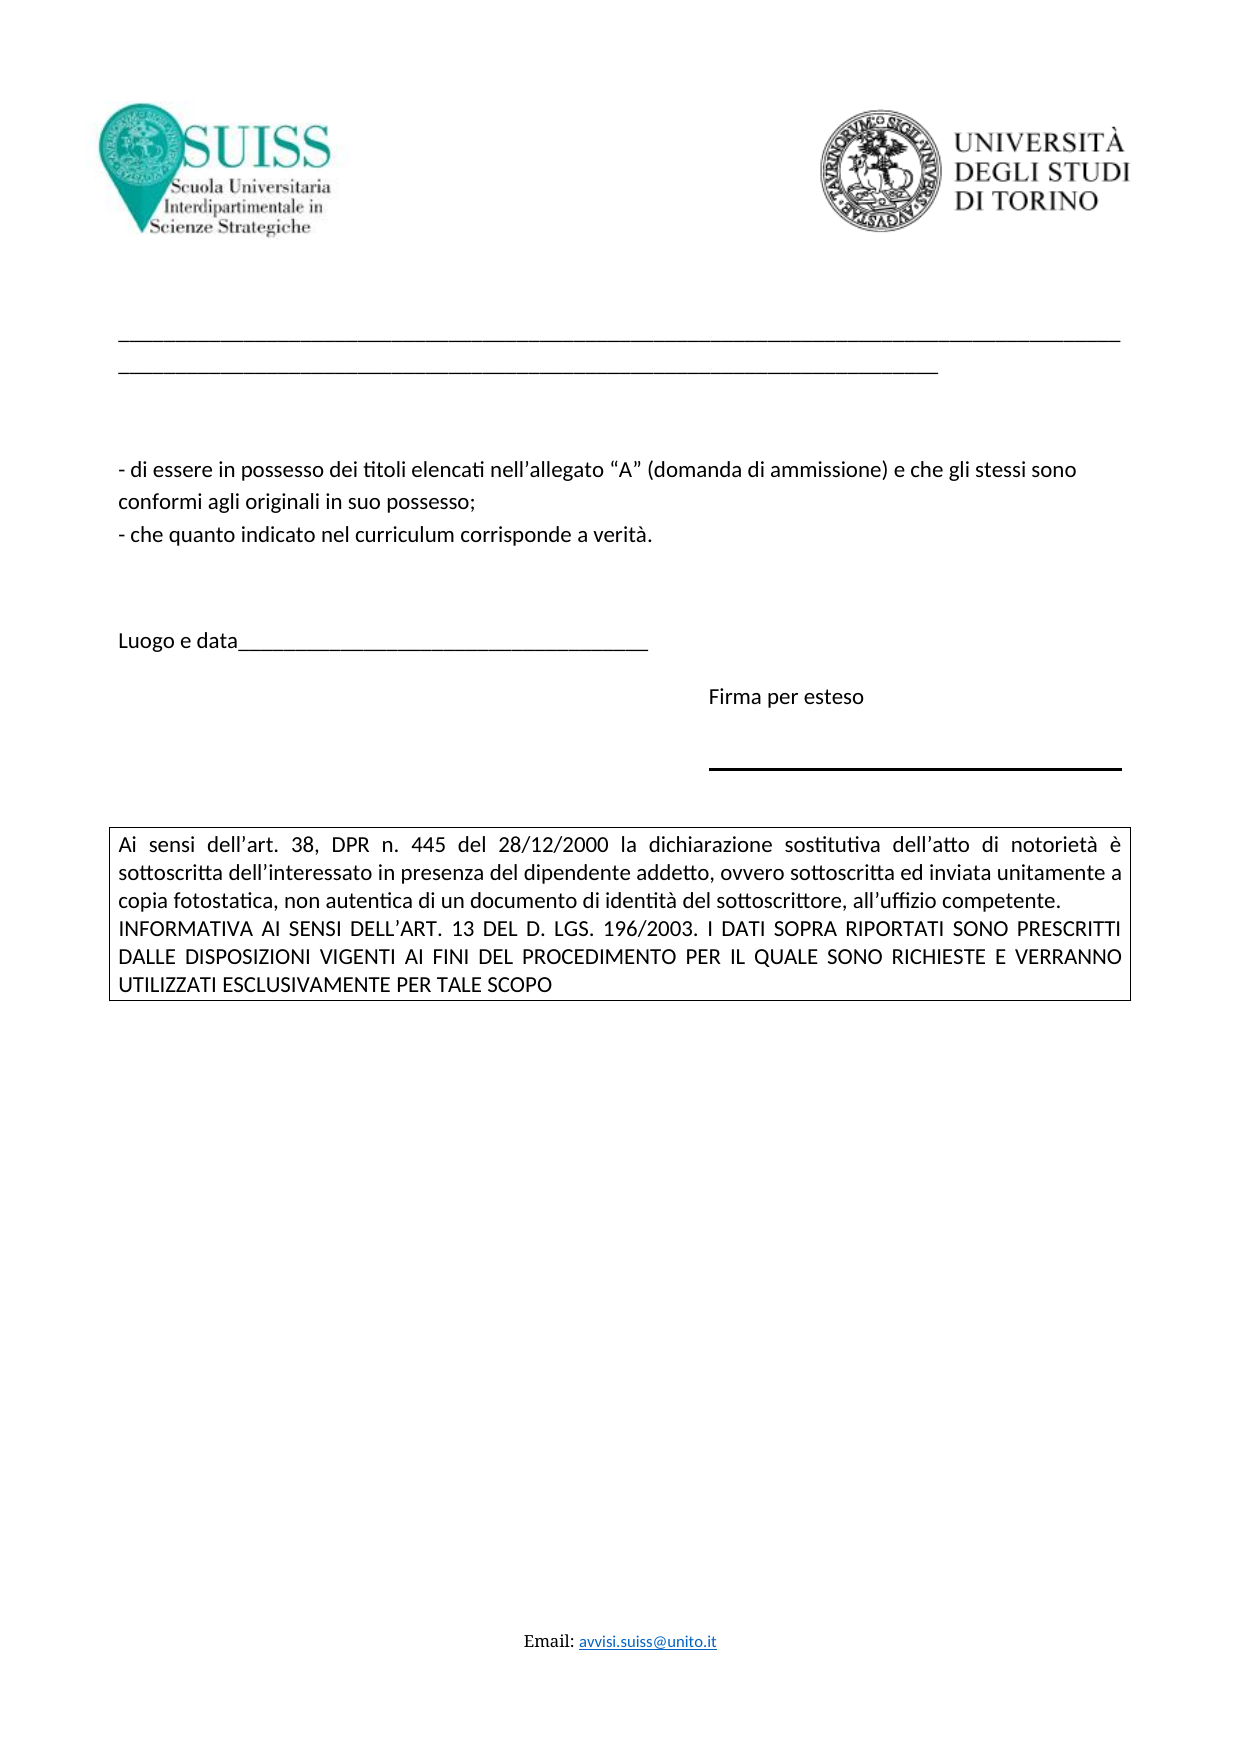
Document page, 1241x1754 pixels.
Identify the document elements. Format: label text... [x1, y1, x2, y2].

text INFORMATIVA AI SENSI DELL’ART. 13 DEL D. LGS. 196/2003. I DATI SOPRA RIPORTATI SONO PRESCRITTI DALLE DISPOSIZIONI VIGENTI AI FINI DEL PROCEDIMENTO PER IL QUALE SONO RICHIESTE E VERRANNO UTILIZZATI ESCLUSIVAMENTE PER TALE SCOPO [110, 911, 1130, 1000]
picture [84, 101, 430, 240]
text Ai sensi dell’art. 38, DPR n. 445 del 28/12/2000 la dichiarazione sostitutiva dell’atto di notorietà è sottoscritta dell’interessato in presenza del dipendente addetto, ovvero sottoscritta ed inviata unitamente a copia fotostatica, non autentica di un documento di identità del sottoscrittore, all’uffizio competente. [110, 828, 1130, 911]
text Luogo e data____________________________________ [118, 626, 1122, 654]
text Firma per esteso [709, 682, 1122, 710]
text - di essere in possesso dei titoli elencati nell’allegato “A” (domanda di ammissione) e che gli stessi sono conformi agli originali in suo possesso; - che quanto indicato nel curriculum corrisponde a verità. [118, 455, 1122, 548]
picture [800, 101, 1141, 238]
